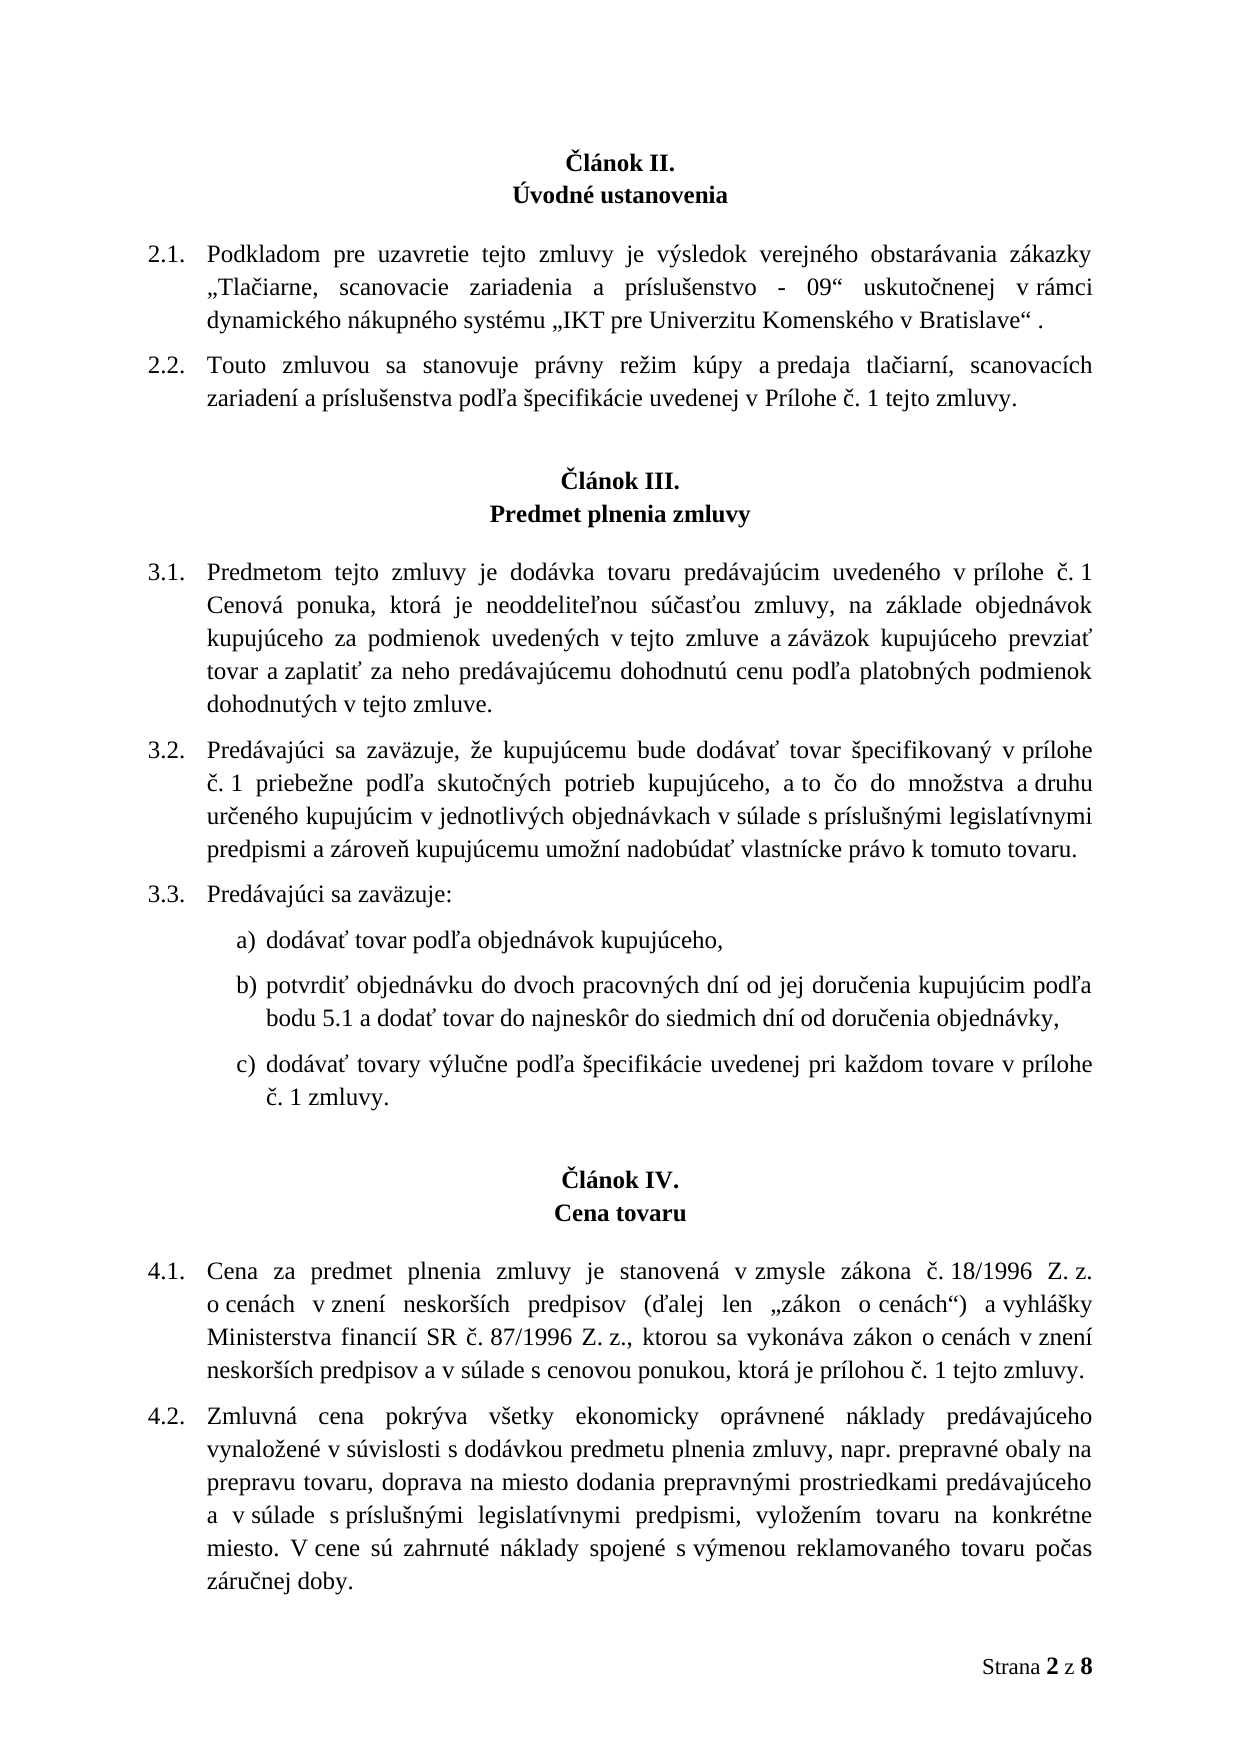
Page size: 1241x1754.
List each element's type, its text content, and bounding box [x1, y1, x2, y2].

list dodávať tovar podľa objednávok kupujúceho, [236, 925, 1093, 954]
subtitle Článok II. Úvodné ustanovenia [148, 148, 1093, 209]
list Podkladom pre uzavretie tejto zmluvy je výsledok verejného obstarávania zákazky „Tlačiarne, scanovacie zariadenia a príslušenstvo - 09“ uskutočnenej v rámci dynamického nákupného systému „IKT pre Univerzitu Komenského v Bratislave“ . [148, 239, 1093, 333]
list Predávajúci sa zaväzuje, že kupujúcemu bude dodávať tovar špecifikovaný v prílohe č. 1 priebežne podľa skutočných potrieb kupujúceho, a to čo do množstva a druhu určeného kupujúcim v jednotlivých objednávkach v súlade s príslušnými legislatívnymi predpismi a zároveň kupujúcemu umožní nadobúdať vlastnícke právo k tomuto tovaru. [148, 735, 1093, 863]
subtitle Článok IV. Cena tovaru [148, 1165, 1093, 1227]
list Predmetom tejto zmluvy je dodávka tovaru predávajúcim uvedeného v prílohe č. 1 Cenová ponuka, ktorá je neoddeliteľnou súčasťou zmluvy, na základe objednávok kupujúceho za podmienok uvedených v tejto zmluve a záväzok kupujúceho prevziať tovar a zaplatiť za neho predávajúcemu dohodnutú cenu podľa platobných podmienok dohodnutých v tejto zmluve. [148, 557, 1093, 718]
subtitle Článok III. Predmet plnenia zmluvy [148, 466, 1093, 528]
list Zmluvná cena pokrýva všetky ekonomicky oprávnené náklady predávajúceho vynaložené v súvislosti s dodávkou predmetu plnenia zmluvy, napr. prepravné obaly na prepravu tovaru, doprava na miesto dodania prepravnými prostriedkami predávajúceho a v súlade s príslušnými legislatívnymi predpismi, vyložením tovaru na konkrétne miesto. V cene sú zahrnuté náklady spojené s výmenou reklamovaného tovaru počas záručnej doby. [148, 1401, 1093, 1594]
list potvrdiť objednávku do dvoch pracovných dní od jej doručenia kupujúcim podľa bodu 5.1 a dodať tovar do najneskôr do siedmich dní od doručenia objednávky, [236, 971, 1093, 1032]
list dodávať tovary výlučne podľa špecifikácie uvedenej pri každom tovare v prílohe č. 1 zmluvy. [236, 1049, 1093, 1111]
list Predávajúci sa zaväzuje: [148, 879, 1093, 908]
list Cena za predmet plnenia zmluvy je stanovená v zmysle zákona č. 18/1996 Z. z. o cenách v znení neskorších predpisov (ďalej len „zákon o cenách“) a vyhlášky Ministerstva financií SR č. 87/1996 Z. z., ktorou sa vykonáva zákon o cenách v znení neskorších predpisov a v súlade s cenovou ponukou, ktorá je prílohou č. 1 tejto zmluvy. [148, 1256, 1093, 1384]
list Touto zmluvou sa stanovuje právny režim kúpy a predaja tlačiarní, scanovacích zariadení a príslušenstva podľa špecifikácie uvedenej v Prílohe č. 1 tejto zmluvy. [148, 350, 1093, 412]
